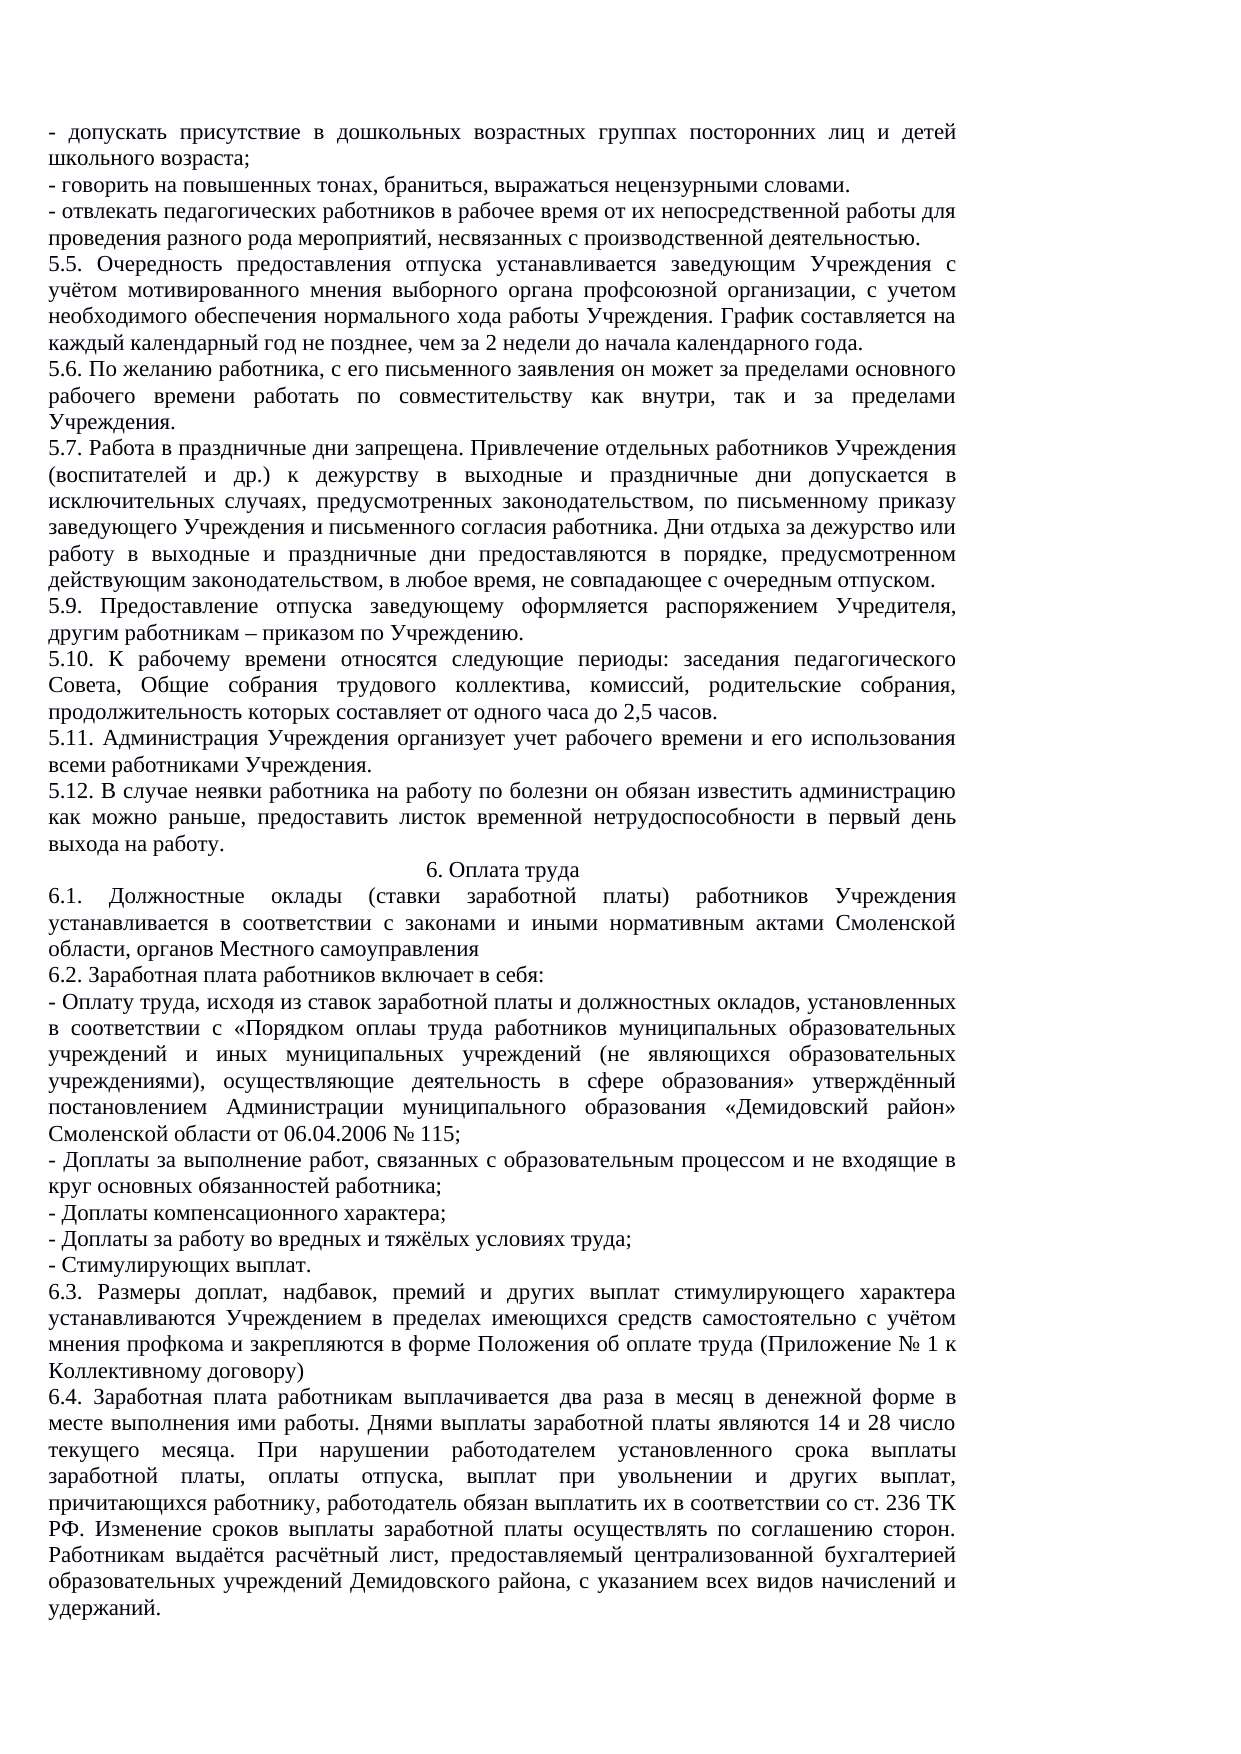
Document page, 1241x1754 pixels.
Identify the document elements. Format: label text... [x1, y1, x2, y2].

text - отвлекать педагогических работников в рабочее время от их непосредственной работы для проведения разного рода мероприятий, несвязанных с производственной деятельностью. [48, 197, 958, 250]
text - говорить на повышенных тонах, браниться, выражаться нецензурными словами. [48, 171, 958, 197]
text 6. Оплата труда [48, 856, 958, 882]
text - Доплаты компенсационного характера; [48, 1199, 958, 1225]
text 6.1. Должностные оклады (ставки заработной платы) работников Учреждения устанавливается в соответствии с законами и иными нормативным актами Смоленской области, органов Местного самоуправления [48, 882, 958, 961]
text - Стимулирующих выплат. [48, 1251, 958, 1278]
text - Доплаты за работу во вредных и тяжёлых условиях труда; [48, 1225, 958, 1251]
text 5.5. Очередность предоставления отпуска устанавливается заведующим Учреждения с учётом мотивированного мнения выборного органа профсоюзной организации, с учетом необходимого обеспечения нормального хода работы Учреждения. График составляется на каждый календарный год не позднее, чем за 2 недели до начала календарного года. [48, 250, 958, 355]
text - Оплату труда, исходя из ставок заработной платы и должностных окладов, установленных в соответствии с «Порядком оплаы труда работников муниципальных образовательных учреждений и иных муниципальных учреждений (не являющихся образовательных учреждениями), осуществляющие деятельность в сфере образования» утверждённый постановлением Администрации муниципального образования «Демидовский район» Смоленской области от 06.04.2006 № 115; [48, 988, 958, 1146]
text - Доплаты за выполнение работ, связанных с образовательным процессом и не входящие в круг основных обязанностей работника; [48, 1146, 958, 1199]
text 6.2. Заработная плата работников включает в себя: [48, 961, 958, 988]
text 5.6. По желанию работника, с его письменного заявления он может за пределами основного рабочего времени работать по совместительству как внутри, так и за пределами Учреждения. [48, 355, 958, 434]
text 5.11. Администрация Учреждения организует учет рабочего времени и его использования всеми работниками Учреждения. [48, 724, 958, 777]
text 5.9. Предоставление отпуска заведующему оформляется распоряжением Учредителя, другим работникам – приказом по Учреждению. [48, 592, 958, 645]
text 6.3. Размеры доплат, надбавок, премий и других выплат стимулирующего характера устанавливаются Учреждением в пределах имеющихся средств самостоятельно с учётом мнения профкома и закрепляются в форме Положения об оплате труда (Приложение № 1 к Коллективному договору) [48, 1278, 958, 1383]
text 5.7. Работа в праздничные дни запрещена. Привлечение отдельных работников Учреждения (воспитателей и др.) к дежурству в выходные и праздничные дни допускается в исключительных случаях, предусмотренных законодательством, по письменному приказу заведующего Учреждения и письменного согласия работника. Дни отдыха за дежурство или работу в выходные и праздничные дни предоставляются в порядке, предусмотренном действующим законодательством, в любое время, не совпадающее с очередным отпуском. [48, 434, 958, 592]
text 5.10. К рабочему времени относятся следующие периоды: заседания педагогического Совета, Общие собрания трудового коллектива, комиссий, родительские собрания, продолжительность которых составляет от одного часа до 2,5 часов. [48, 645, 958, 724]
text 5.12. В случае неявки работника на работу по болезни он обязан известить администрацию как можно раньше, предоставить листок временной нетрудоспособности в первый день выхода на работу. [48, 777, 958, 856]
text - допускать присутствие в дошкольных возрастных группах посторонних лиц и детей школьного возраста; [48, 118, 958, 171]
text 6.4. Заработная плата работникам выплачивается два раза в месяц в денежной форме в месте выполнения ими работы. Днями выплаты заработной платы являются 14 и 28 число текущего месяца. При нарушении работодателем установленного срока выплаты заработной платы, оплаты отпуска, выплат при увольнении и других выплат, причитающихся работнику, работодатель обязан выплатить их в соответствии со ст. 236 ТК РФ. Изменение сроков выплаты заработной платы осуществлять по соглашению сторон. Работникам выдаётся расчётный лист, предоставляемый централизованной бухгалтерией образовательных учреждений Демидовского района, с указанием всех видов начислений и удержаний. [48, 1383, 958, 1620]
